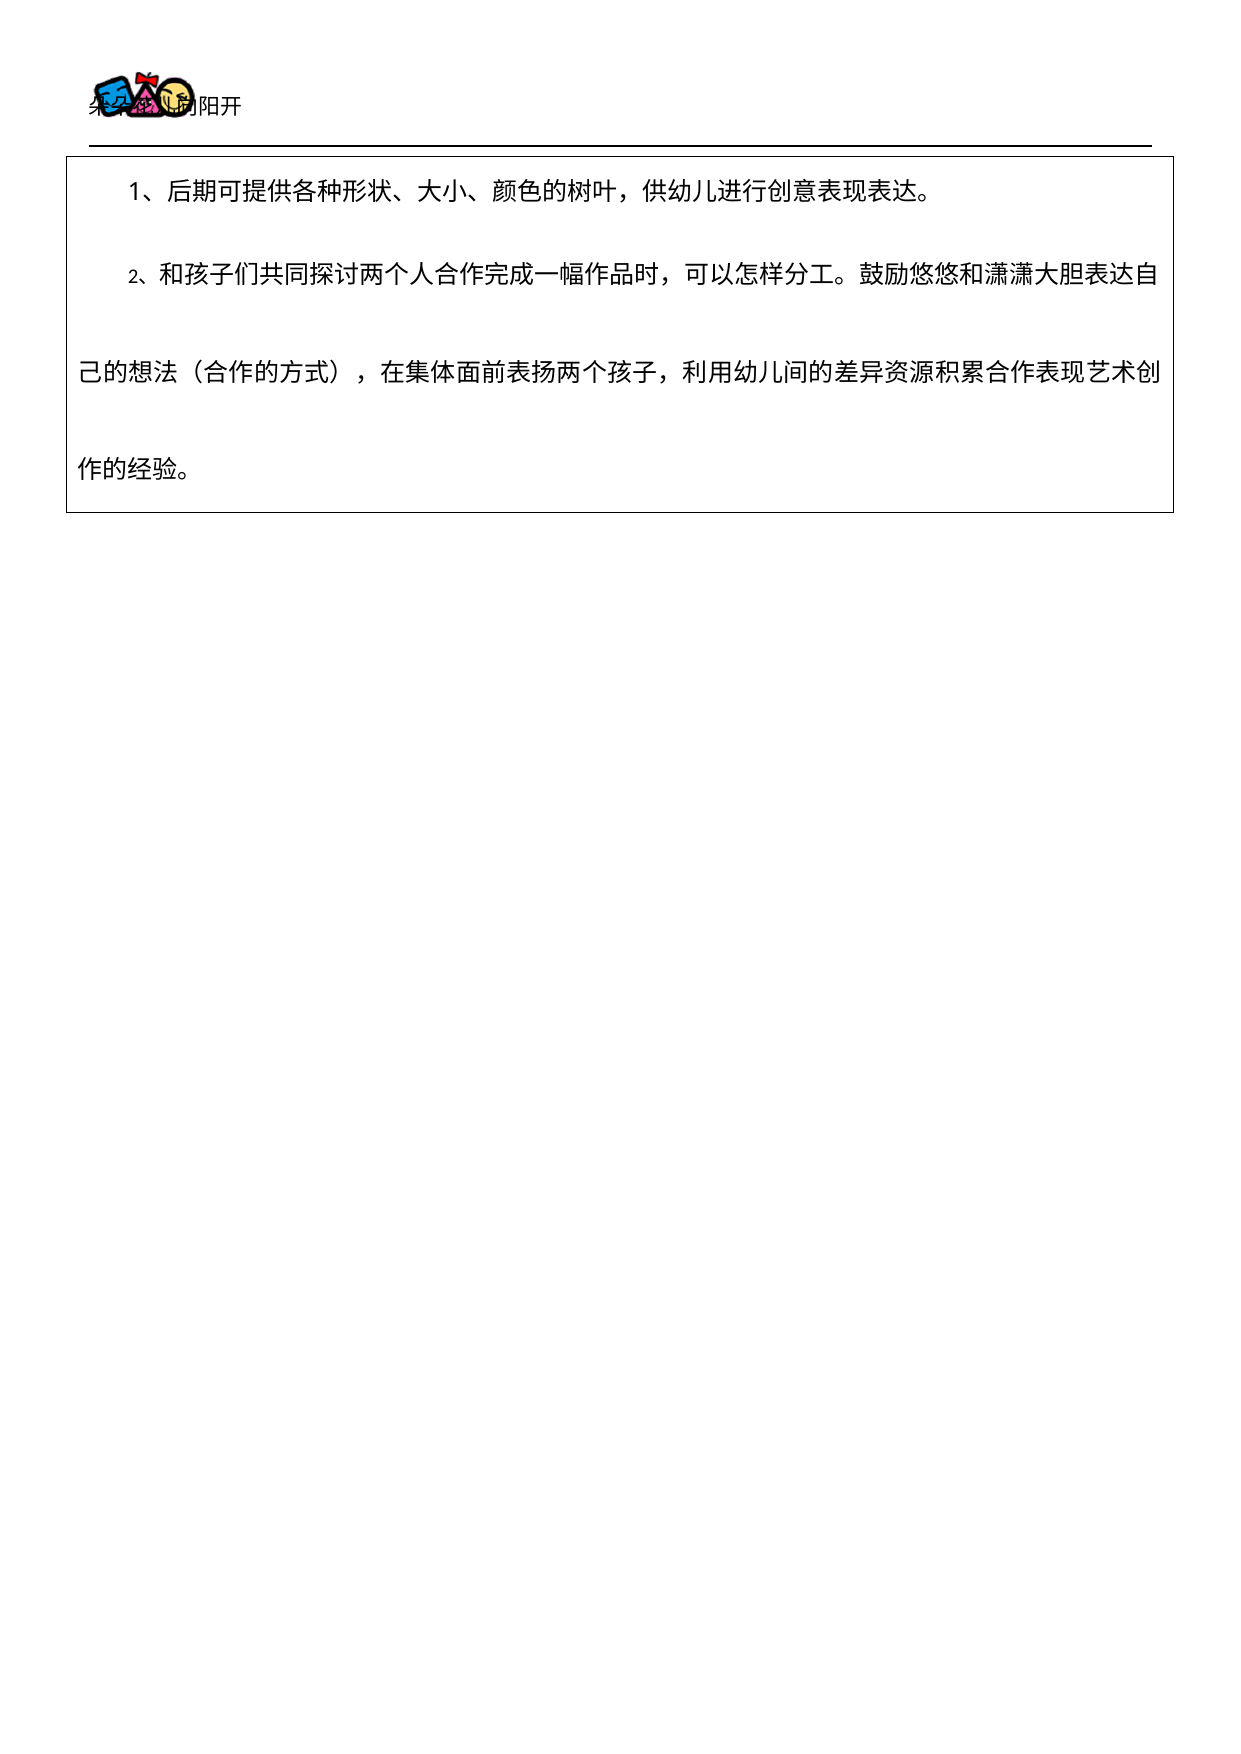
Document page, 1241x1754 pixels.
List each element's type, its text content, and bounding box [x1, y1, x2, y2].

picture [80, 50, 212, 150]
